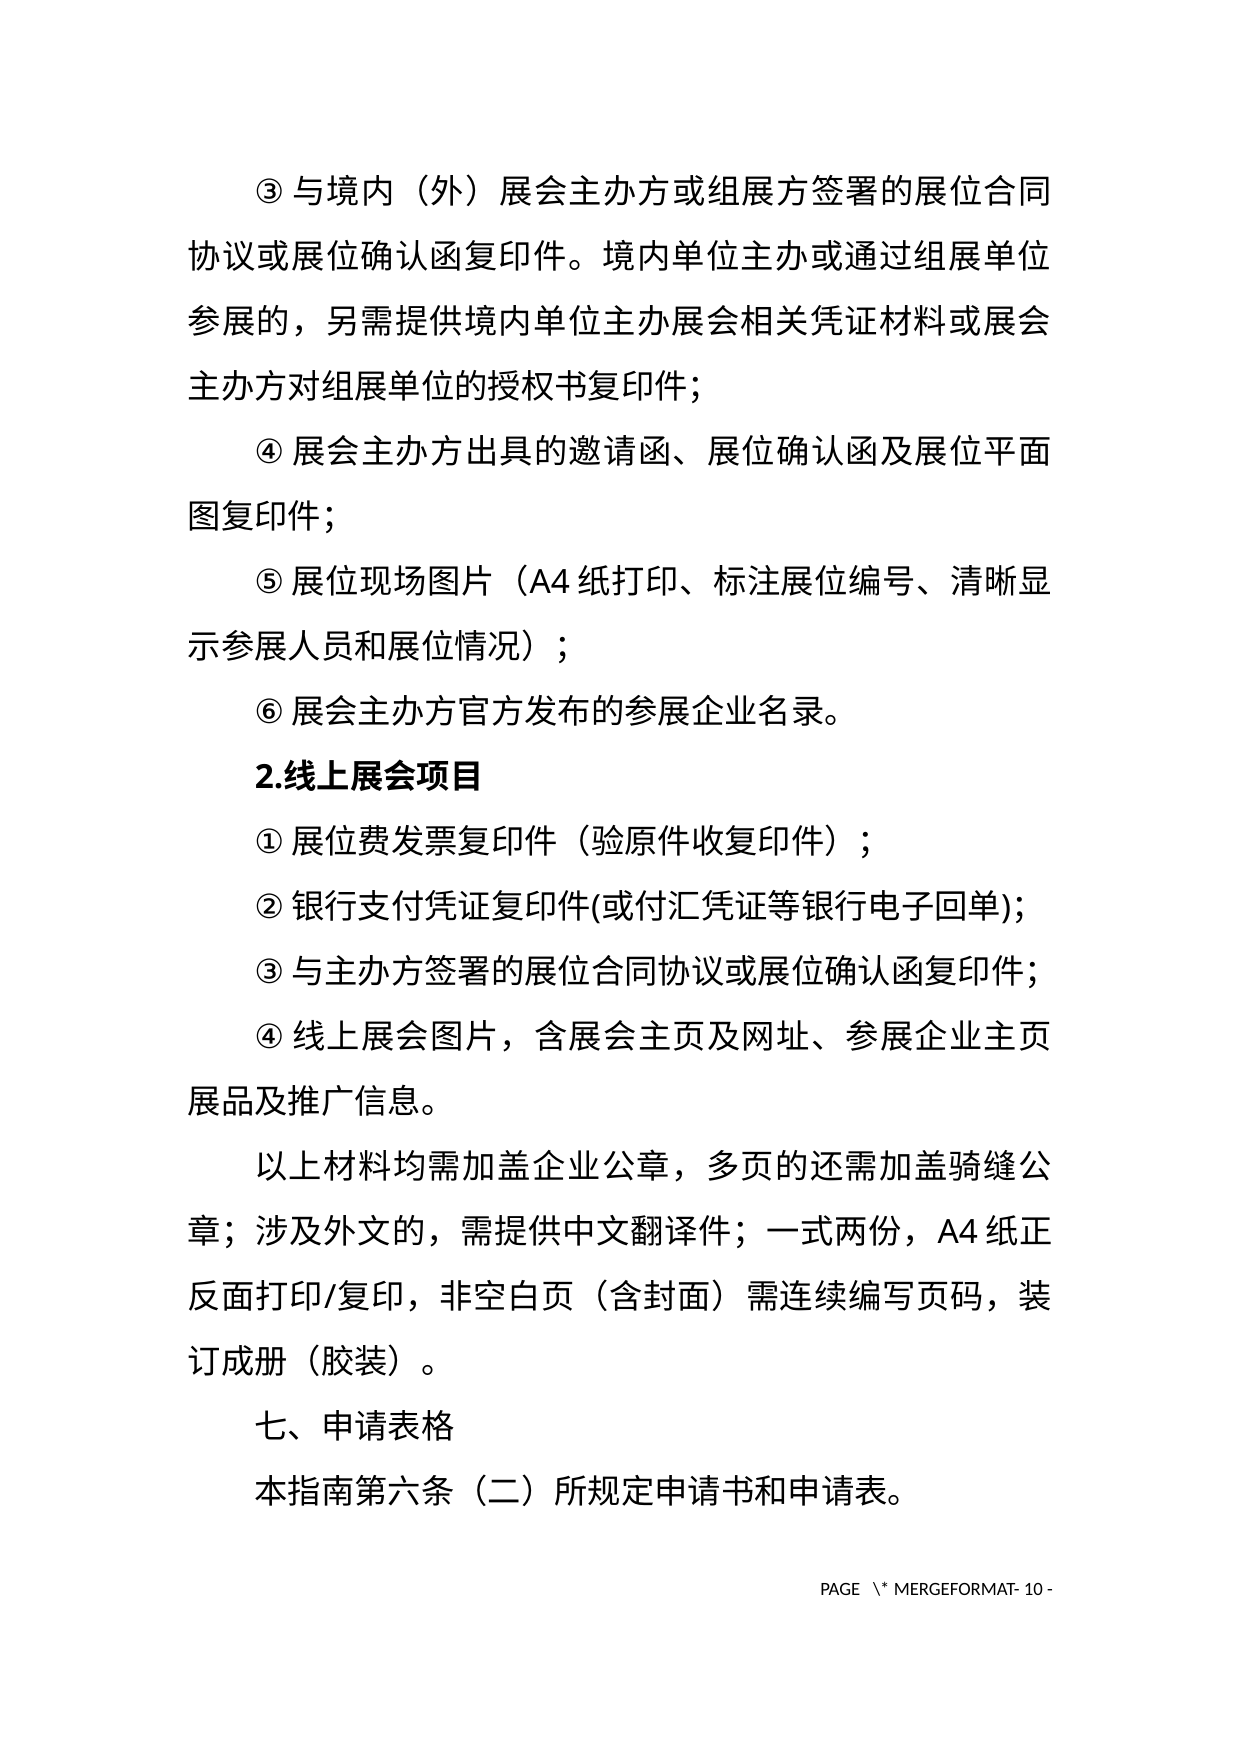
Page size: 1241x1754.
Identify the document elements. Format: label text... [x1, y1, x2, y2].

text ③与主办方签署的展位合同协议或展位确认函复印件； [187, 936, 1053, 1001]
text ④展会主办方出具的邀请函、展位确认函及展位平面图复印件； [187, 416, 1053, 546]
text 以上材料均需加盖企业公章，多页的还需加盖骑缝公章；涉及外文的，需提供中文翻译件；一式两份，A4纸正反面打印/复印，非空白页（含封面）需连续编写页码，装订成册（胶装）。 [187, 1131, 1053, 1391]
text ②银行支付凭证复印件(或付汇凭证等银行电子回单)； [187, 871, 1053, 936]
text 七、申请表格 [187, 1391, 1053, 1456]
text ⑤展位现场图片（A4纸打印、标注展位编号、清晰显示参展人员和展位情况）； [187, 546, 1053, 676]
text ⑥展会主办方官方发布的参展企业名录。 [187, 676, 1053, 741]
text ④线上展会图片，含展会主页及网址、参展企业主页、展品及推广信息。 [187, 1001, 1053, 1131]
text 2.线上展会项目 [187, 741, 1053, 806]
text ①展位费发票复印件（验原件收复印件）； [187, 806, 1053, 871]
text ③与境内（外）展会主办方或组展方签署的展位合同协议或展位确认函复印件。境内单位主办或通过组展单位参展的，另需提供境内单位主办展会相关凭证材料或展会主办方对组展单位的授权书复印件； [187, 156, 1053, 416]
text 本指南第六条（二）所规定申请书和申请表。 [187, 1456, 1053, 1521]
